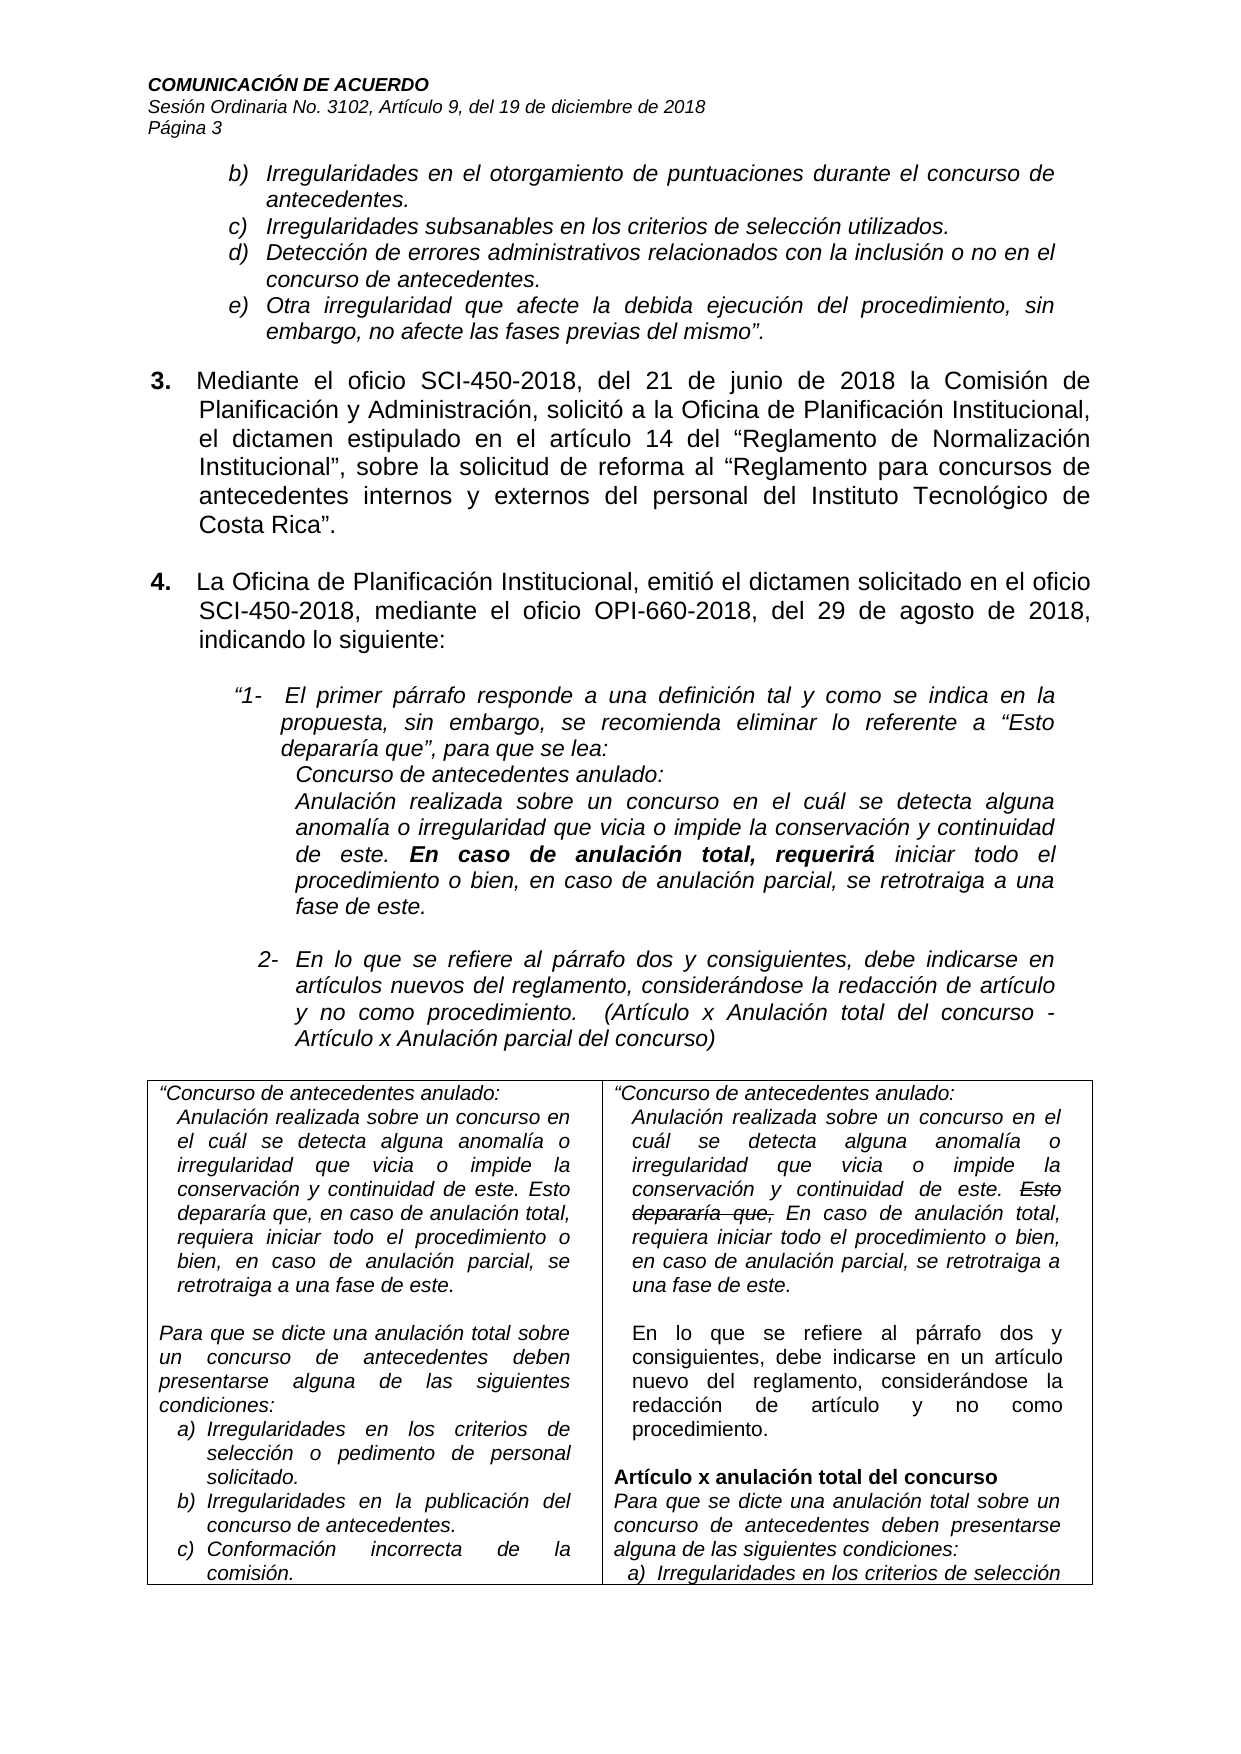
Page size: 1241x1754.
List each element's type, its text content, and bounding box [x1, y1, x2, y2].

list En lo que se refiere al párrafo dos y consiguientes, debe indicarse en artículos nuevos del reglamento, considerándose la redacción de artículo y no como procedimiento. (Artículo x Anulación total del concurso - Artículo x Anulación parcial del concurso) [258, 946, 1058, 1051]
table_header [148, 1081, 602, 1584]
list Irregularidades en el otorgamiento de puntuaciones durante el concurso de antecedentes. [228, 160, 1058, 213]
list La Oficina de Planificación Institucional, emitió el dictamen solicitado en el oficio SCI-450-2018, mediante el oficio OPI-660-2018, del 29 de agosto de 2018, indicando lo siguiente: [150, 567, 1092, 654]
list Mediante el oficio SCI-450-2018, del 21 de junio de 2018 la Comisión de Planificación y Administración, solicitó a la Oficina de Planificación Institucional, el dictamen estipulado en el artículo 14 del “Reglamento de Normalización Institucional”, sobre la solicitud de reforma al “Reglamento para concursos de antecedentes internos y externos del personal del Instituto Tecnológico de Costa Rica”. [150, 366, 1092, 539]
text Anulación realizada sobre un concurso en el cuál se detecta alguna anomalía o irregularidad que vicia o impide la conservación y continuidad de este. En caso de anulación total, requerirá iniciar todo el procedimiento o bien, en caso de anulación parcial, se retrotraiga a una fase de este. [295, 788, 1058, 919]
text Concurso de antecedentes anulado: [295, 761, 1058, 788]
list Detección de errores administrativos relacionados con la inclusión o no en el concurso de antecedentes. [228, 239, 1058, 292]
list Otra irregularidad que afecte la debida ejecución del procedimiento, sin embargo, no afecte las fases previas del mismo”. [228, 292, 1058, 344]
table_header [603, 1081, 1092, 1584]
list Irregularidades subsanables en los criterios de selección utilizados. [228, 213, 1058, 239]
text “1- El primer párrafo responde a una definición tal y como se indica en la propuesta, sin embargo, se recomienda eliminar lo referente a “Esto depararía que”, para que se lea: [234, 682, 1058, 761]
